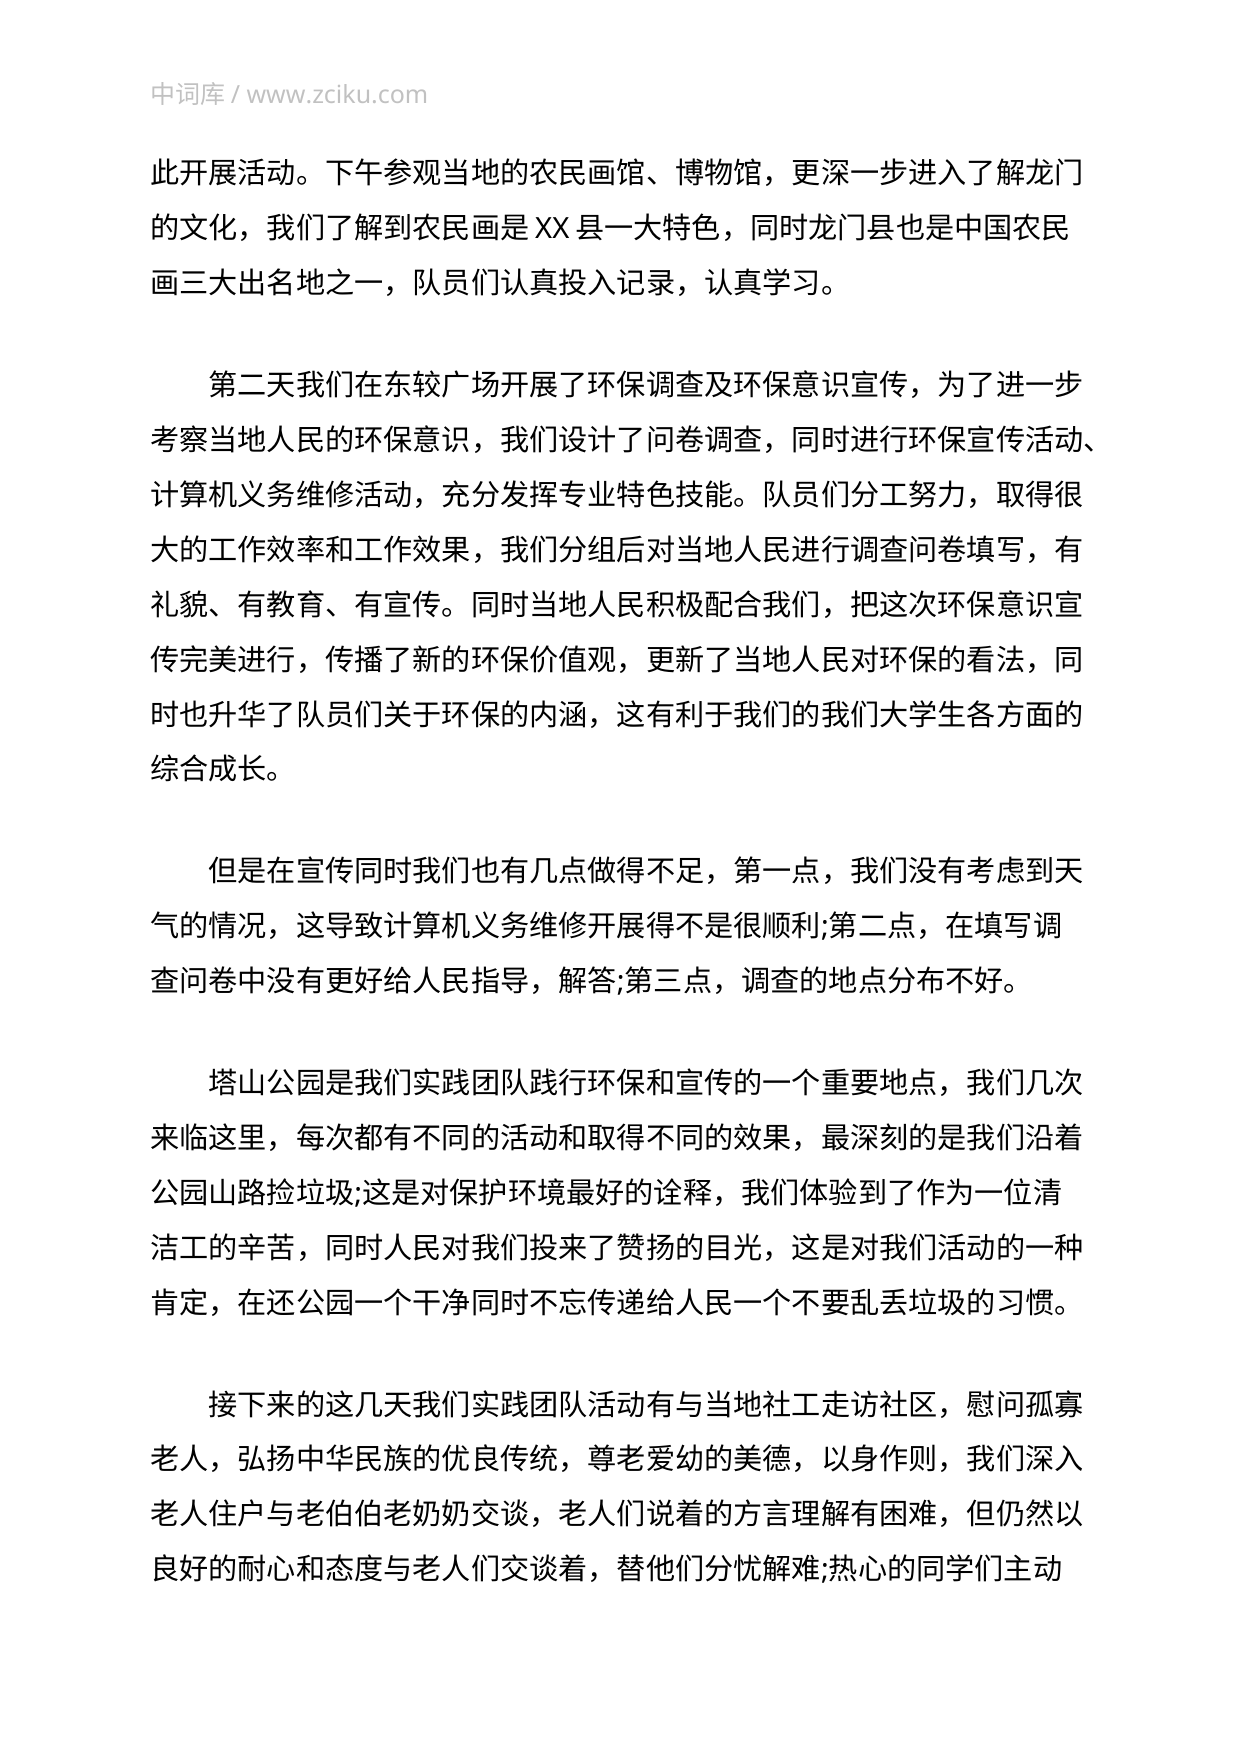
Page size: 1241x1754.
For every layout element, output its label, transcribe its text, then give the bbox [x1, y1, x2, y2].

text 第二天我们在东较广场开展了环保调查及环保意识宣传，为了进一步考察当地人民的环保意识，我们设计了问卷调查，同时进行环保宣传活动、计算机义务维修活动，充分发挥专业特色技能。队员们分工努力，取得很大的工作效率和工作效果，我们分组后对当地人民进行调查问卷填写，有礼貌、有教育、有宣传。同时当地人民积极配合我们，把这次环保意识宣传完美进行，传播了新的环保价值观，更新了当地人民对环保的看法，同时也升华了队员们关于环保的内涵，这有利于我们的我们大学生各方面的综合成长。 [150, 362, 1090, 788]
text 塔山公园是我们实践团队践行环保和宣传的一个重要地点，我们几次来临这里，每次都有不同的活动和取得不同的效果，最深刻的是我们沿着公园山路捡垃圾;这是对保护环境最好的诠释，我们体验到了作为一位清洁工的辛苦，同时人民对我们投来了赞扬的目光，这是对我们活动的一种肯定，在还公园一个干净同时不忘传递给人民一个不要乱丢垃圾的习惯。 [150, 1059, 1090, 1322]
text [150, 1381, 1090, 1588]
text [150, 150, 1090, 302]
text 但是在宣传同时我们也有几点做得不足，第一点，我们没有考虑到天气的情况，这导致计算机义务维修开展得不是很顺利;第二点，在填写调查问卷中没有更好给人民指导，解答;第三点，调查的地点分布不好。 [150, 848, 1090, 1000]
